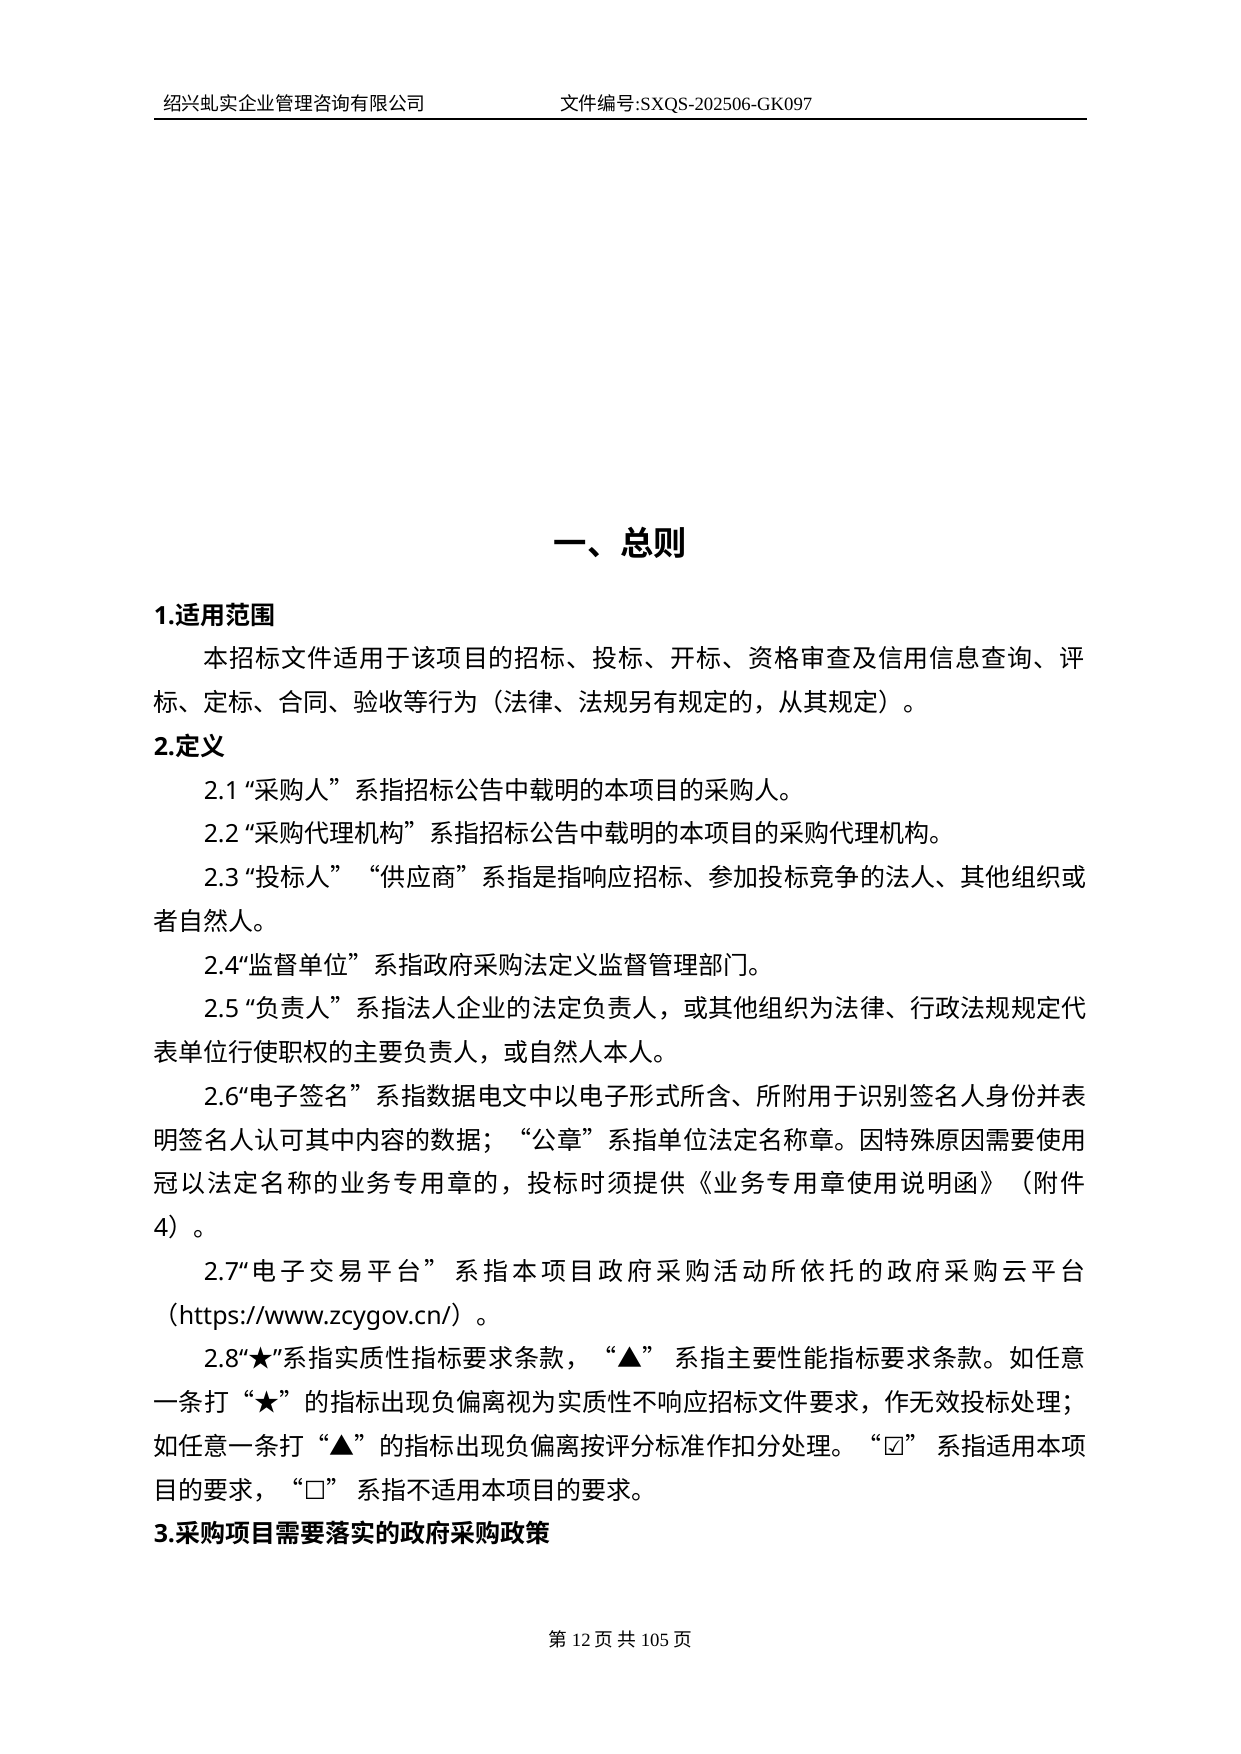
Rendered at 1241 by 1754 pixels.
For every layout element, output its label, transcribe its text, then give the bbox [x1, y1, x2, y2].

text 2.7“电子交易平台”系指本项目政府采购活动所依托的政府采购云平台（https://www.zcygov.cn/）。 [153, 1245, 1087, 1333]
text 2.6“电子签名”系指数据电文中以电子形式所含、所附用于识别签名人身份并表明签名人认可其中内容的数据；“公章”系指单位法定名称章。因特殊原因需要使用冠以法定名称的业务专用章的，投标时须提供《业务专用章使用说明函》（附件4）。 [153, 1070, 1087, 1245]
text 1.适用范围 [153, 589, 1087, 633]
text 一、总则 [153, 517, 1087, 565]
text 2.4“监督单位”系指政府采购法定义监督管理部门。 [153, 939, 1087, 983]
text 本招标文件适用于该项目的招标、投标、开标、资格审查及信用信息查询、评标、定标、合同、验收等行为（法律、法规另有规定的，从其规定）。 [153, 633, 1087, 720]
text 2.8“★”系指实质性指标要求条款，“▲” 系指主要性能指标要求条款。如任意一条打“★”的指标出现负偏离视为实质性不响应招标文件要求，作无效投标处理；如任意一条打“▲”的指标出现负偏离按评分标准作扣分处理。“☑” 系指适用本项目的要求，“☐” 系指不适用本项目的要求。 [153, 1333, 1087, 1508]
text 2.3 “投标人”“供应商”系指是指响应招标、参加投标竞争的法人、其他组织或者自然人。 [153, 852, 1087, 939]
text 2.2 “采购代理机构”系指招标公告中载明的本项目的采购代理机构。 [153, 808, 1087, 852]
text 2.定义 [153, 720, 1087, 764]
text 2.1 “采购人”系指招标公告中载明的本项目的采购人。 [153, 764, 1087, 808]
text 3.采购项目需要落实的政府采购政策 [153, 1508, 1087, 1552]
text 2.5 “负责人”系指法人企业的法定负责人，或其他组织为法律、行政法规规定代表单位行使职权的主要负责人，或自然人本人。 [153, 983, 1087, 1070]
